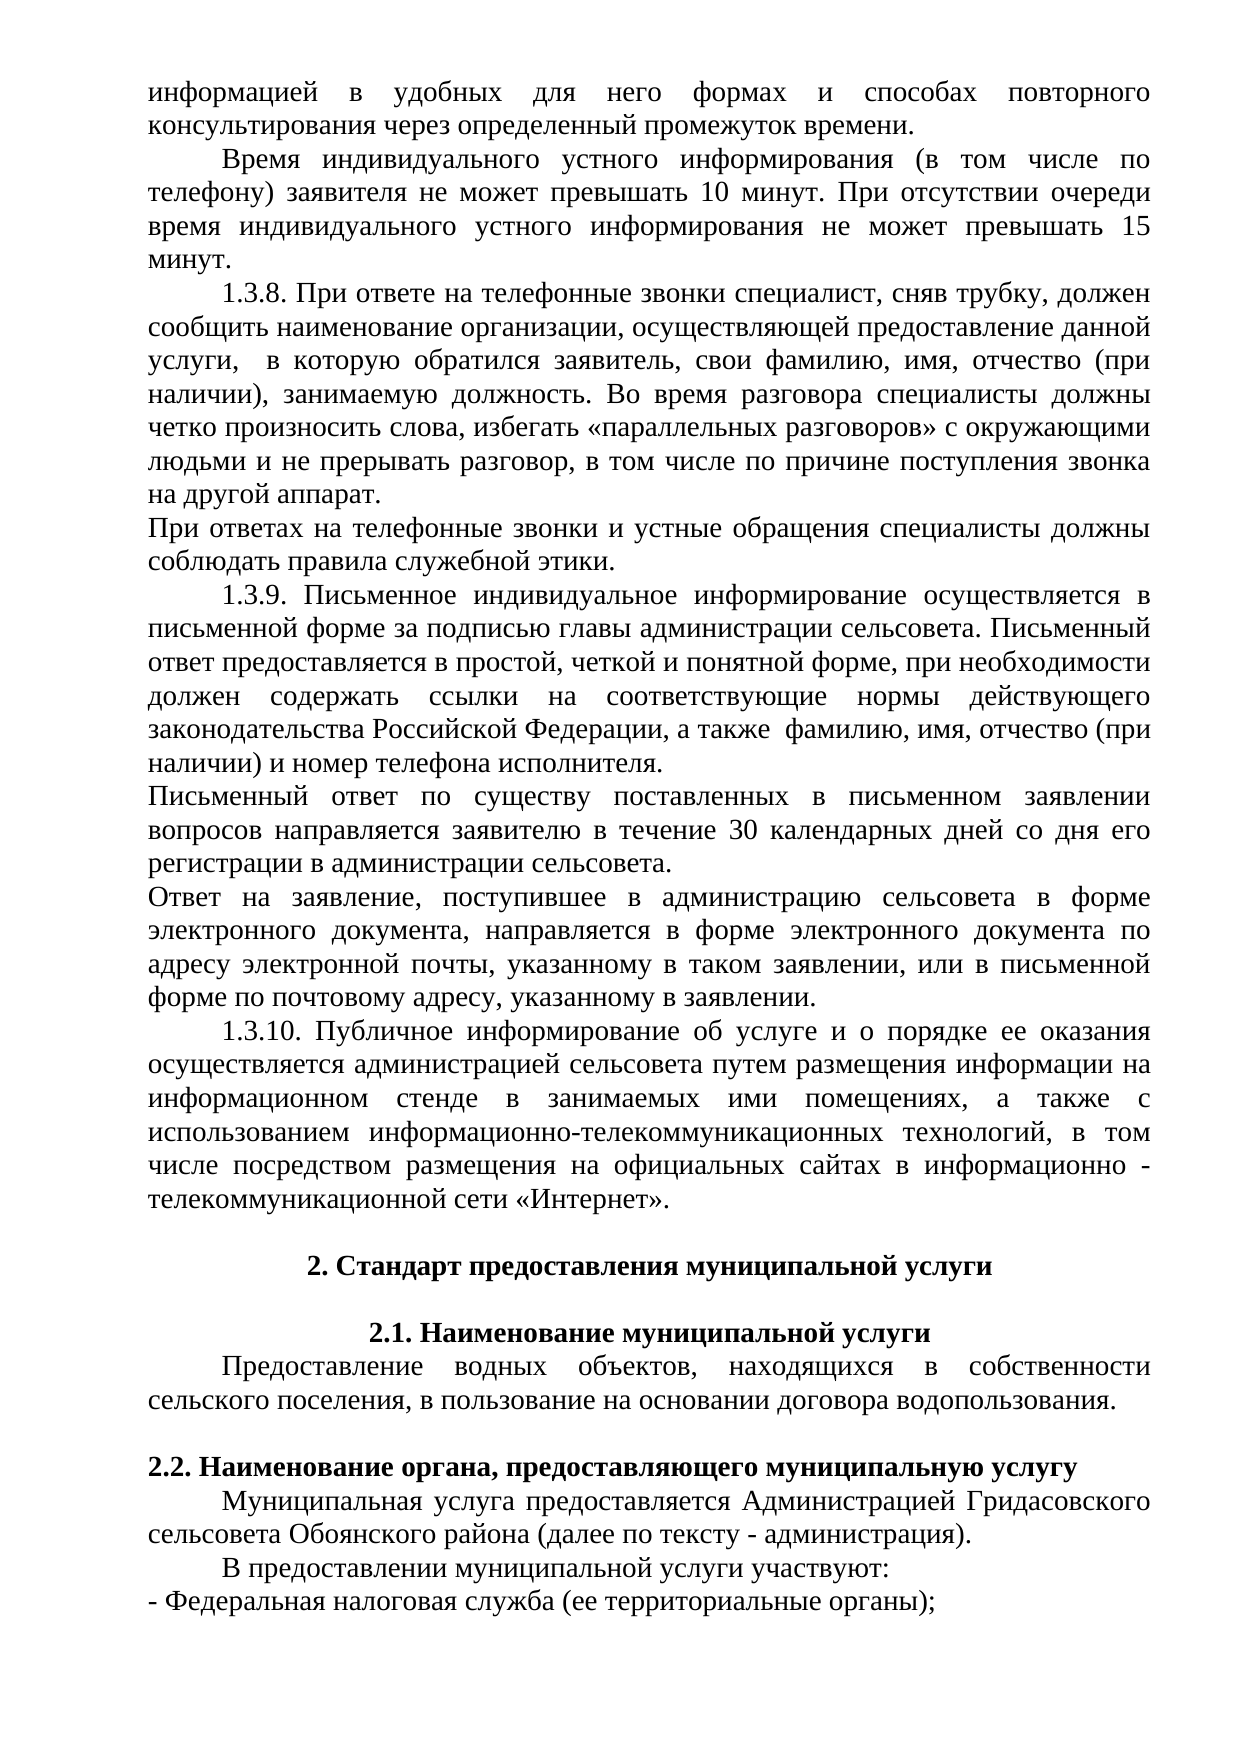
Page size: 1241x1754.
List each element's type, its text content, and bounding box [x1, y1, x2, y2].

text Время индивидуального устного информирования (в том числе по телефону) заявителя не может превышать 10 минут. При отсутствии очереди время индивидуального устного информирования не может превышать 15 минут. [148, 141, 1152, 275]
text В предоставлении муниципальной услуги участвуют: [148, 1550, 1152, 1583]
text При ответах на телефонные звонки и устные обращения специалисты должны соблюдать правила служебной этики. [148, 510, 1152, 577]
text Муниципальная услуга предоставляется Администрацией Гридасовского сельсовета Обоянского района (далее по тексту - администрация). [148, 1483, 1152, 1550]
text - Федеральная налоговая служба (ее территориальные органы); [148, 1583, 1152, 1617]
text 1.3.10. Публичное информирование об услуге и о порядке ее оказания осуществляется администрацией сельсовета путем размещения информации на информационном стенде в занимаемых ими помещениях, а также с использованием информационно-телекоммуникационных технологий, в том числе посредством размещения на официальных сайтах в информационно - телекоммуникационной сети «Интернет». [148, 1013, 1152, 1214]
text 2.2. Наименование органа, предоставляющего муниципальную услугу [148, 1449, 1152, 1483]
text 2. Стандарт предоставления муниципальной услуги [148, 1248, 1152, 1281]
text 1.3.8. При ответе на телефонные звонки специалист, сняв трубку, должен сообщить наименование организации, осуществляющей предоставление данной услуги, в которую обратился заявитель, свои фамилию, имя, отчество (при наличии), занимаемую должность. Во время разговора специалисты должны четко произносить слова, избегать «параллельных разговоров» с окружающими людьми и не прерывать разговор, в том числе по причине поступления звонка на другой аппарат. [148, 275, 1152, 510]
text 1.3.9. Письменное индивидуальное информирование осуществляется в письменной форме за подписью главы администрации сельсовета. Письменный ответ предоставляется в простой, четкой и понятной форме, при необходимости должен содержать ссылки на соответствующие нормы действующего законодательства Российской Федерации, а также фамилию, имя, отчество (при наличии) и номер телефона исполнителя. [148, 577, 1152, 778]
text Ответ на заявление, поступившее в администрацию сельсовета в форме электронного документа, направляется в форме электронного документа по адресу электронной почты, указанному в таком заявлении, или в письменной форме по почтовому адресу, указанному в заявлении. [148, 879, 1152, 1013]
text Письменный ответ по существу поставленных в письменном заявлении вопросов направляется заявителю в течение 30 календарных дней со дня его регистрации в администрации сельсовета. [148, 778, 1152, 879]
text 2.1. Наименование муниципальной услуги [148, 1315, 1152, 1348]
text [148, 74, 1152, 141]
text Предоставление водных объектов, находящихся в собственности сельского поселения, в пользование на основании договора водопользования. [148, 1348, 1152, 1416]
